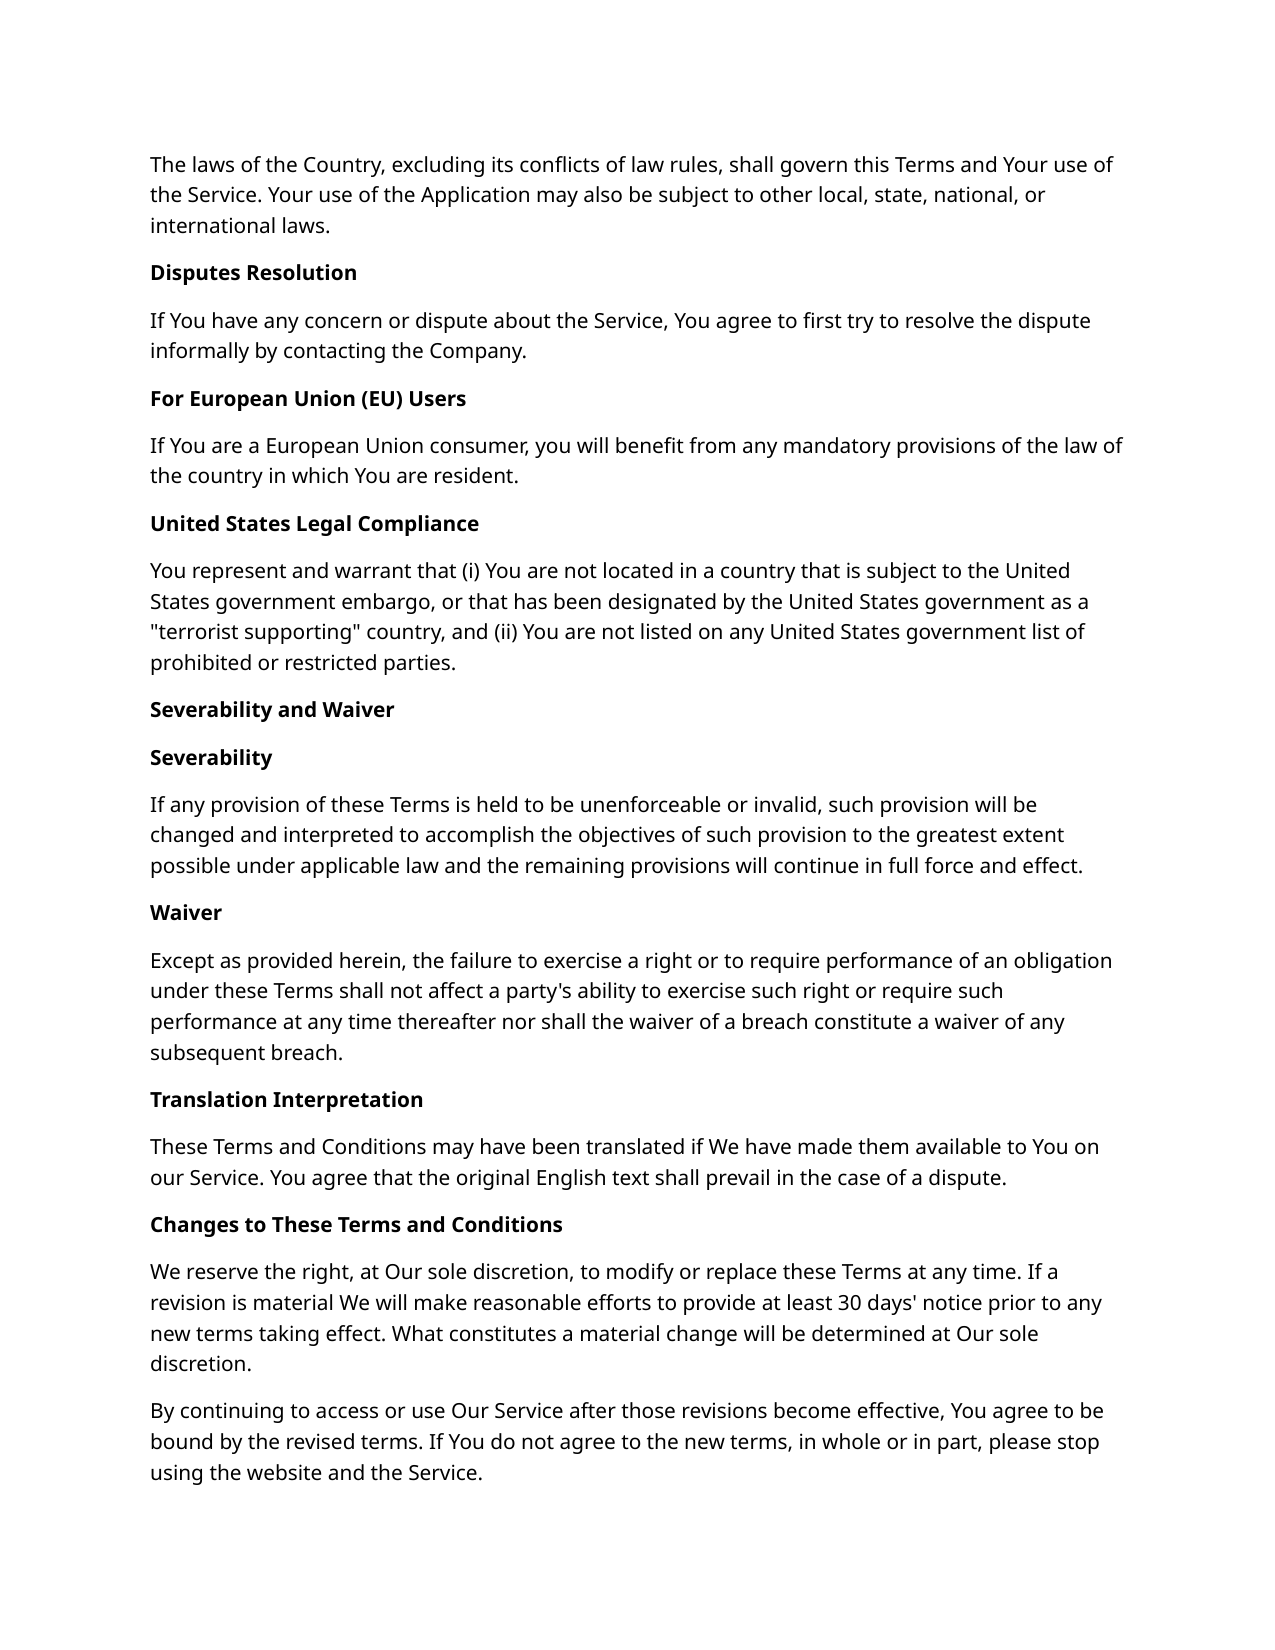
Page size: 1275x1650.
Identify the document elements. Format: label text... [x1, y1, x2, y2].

text If You have any concern or dispute about the Service, You agree to first try to resolve the dispute informally by contacting the Company. [150, 306, 1125, 365]
text These Terms and Conditions may have been translated if We have made them available to You on our Service. You agree that the original English text shall prevail in the case of a dispute. [150, 1132, 1125, 1191]
text United States Legal Compliance [150, 509, 1125, 537]
text Translation Interpretation [150, 1085, 1125, 1113]
text You represent and warrant that (i) You are not located in a country that is subject to the United States government embargo, or that has been designated by the United States government as a "terrorist supporting" country, and (ii) You are not listed on any United States government list of prohibited or restricted parties. [150, 556, 1125, 677]
text We reserve the right, at Our sole discretion, to modify or replace these Terms at any time. If a revision is material We will make reasonable efforts to provide at least 30 days' notice prior to any new terms taking effect. What constitutes a material change will be determined at Our sole discretion. [150, 1257, 1125, 1378]
text The laws of the Country, excluding its conflicts of law rules, shall govern this Terms and Your use of the Service. Your use of the Application may also be subject to other local, state, national, or international laws. [150, 150, 1125, 240]
text Severability [150, 743, 1125, 771]
text Changes to These Terms and Conditions [150, 1210, 1125, 1239]
text Except as provided herein, the failure to exercise a right or to require performance of an obligation under these Terms shall not affect a party's ability to exercise such right or require such performance at any time thereafter nor shall the waiver of a breach constitute a waiver of any subsequent breach. [150, 946, 1125, 1066]
text Waiver [150, 898, 1125, 927]
text If You are a European Union consumer, you will benefit from any mandatory provisions of the law of the country in which You are resident. [150, 431, 1125, 490]
text Severability and Waiver [150, 695, 1125, 724]
text Disputes Resolution [150, 258, 1125, 287]
text For European Union (EU) Users [150, 384, 1125, 412]
text By continuing to access or use Our Service after those revisions become effective, You agree to be bound by the revised terms. If You do not agree to the new terms, in whole or in part, please stop using the website and the Service. [150, 1397, 1125, 1486]
text If any provision of these Terms is held to be unenforceable or invalid, such provision will be changed and interpreted to accomplish the objectives of such provision to the greatest extent possible under applicable law and the remaining provisions will continue in full force and effect. [150, 790, 1125, 880]
